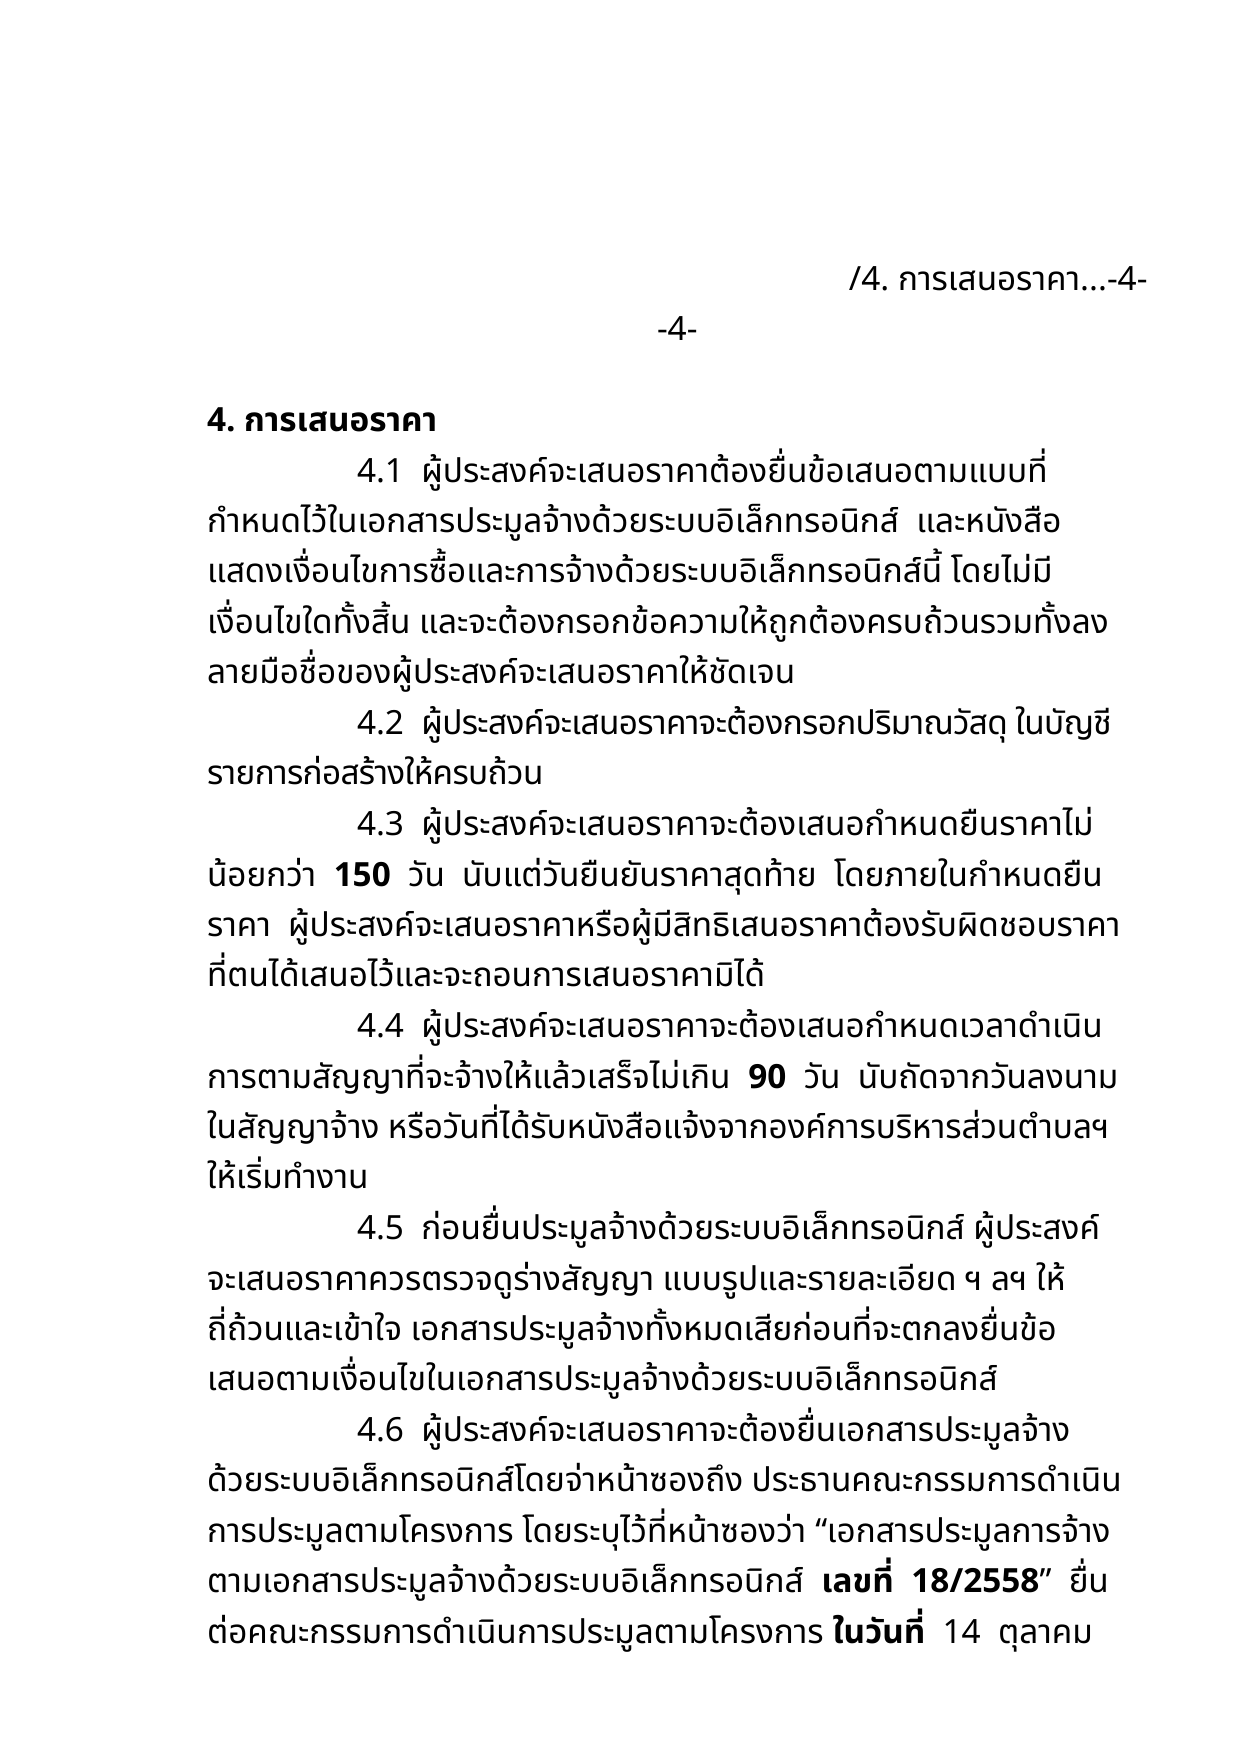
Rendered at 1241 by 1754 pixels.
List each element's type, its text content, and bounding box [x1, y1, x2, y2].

text 4.3 ผู้ประสงค์จะเสนอราคาจะต้องเสนอกำหนดยืนราคาไม่น้อยกว่า 150 วัน นับแต่วันยืนยันราคาสุดท้าย โดยภายในกำหนดยืนราคา ผู้ประสงค์จะเสนอราคาหรือผู้มีสิทธิเสนอราคาต้องรับผิดชอบราคาที่ตนได้เสนอไว้และจะถอนการเสนอราคามิได้ [207, 800, 1122, 1002]
text 4.4 ผู้ประสงค์จะเสนอราคาจะต้องเสนอกำหนดเวลาดำเนินการตามสัญญาที่จะจ้างให้แล้วเสร็จไม่เกิน 90 วัน นับถัดจากวันลงนามในสัญญาจ้าง หรือวันที่ได้รับหนังสือแจ้งจากองค์การบริหารส่วนตำบลฯ ให้เริ่มทำงาน [207, 1002, 1122, 1204]
text 4.5 ก่อนยื่นประมูลจ้างด้วยระบบอิเล็กทรอนิกส์ ผู้ประสงค์จะเสนอราคาควรตรวจดูร่างสัญญา แบบรูปและรายละเอียด ฯ ลฯ ให้ถี่ถ้วนและเข้าใจ เอกสารประมูลจ้างทั้งหมดเสียก่อนที่จะตกลงยื่นข้อเสนอตามเงื่อนไขในเอกสารประมูลจ้างด้วยระบบอิเล็กทรอนิกส์ [207, 1204, 1122, 1406]
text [207, 1406, 1122, 1658]
text 4.1 ผู้ประสงค์จะเสนอราคาต้องยื่นข้อเสนอตามแบบที่กำหนดไว้ในเอกสารประมูลจ้างด้วยระบบอิเล็กทรอนิกส์ และหนังสือแสดงเงื่อนไขการซื้อและการจ้างด้วยระบบอิเล็กทรอนิกส์นี้ โดยไม่มีเงื่อนไขใดทั้งสิ้น และจะต้องกรอกข้อความให้ถูกต้องครบถ้วนรวมทั้งลงลายมือชื่อของผู้ประสงค์จะเสนอราคาให้ชัดเจน [207, 446, 1122, 699]
text -4- [207, 305, 1147, 350]
text 4. การเสนอราคา [207, 396, 1122, 446]
text 4.2 ผู้ประสงค์จะเสนอราคาจะต้องกรอกปริมาณวัสดุ ในบัญชีรายการก่อสร้างให้ครบถ้วน [207, 699, 1122, 800]
text /4. การเสนอราคา...-4- [207, 254, 1147, 305]
